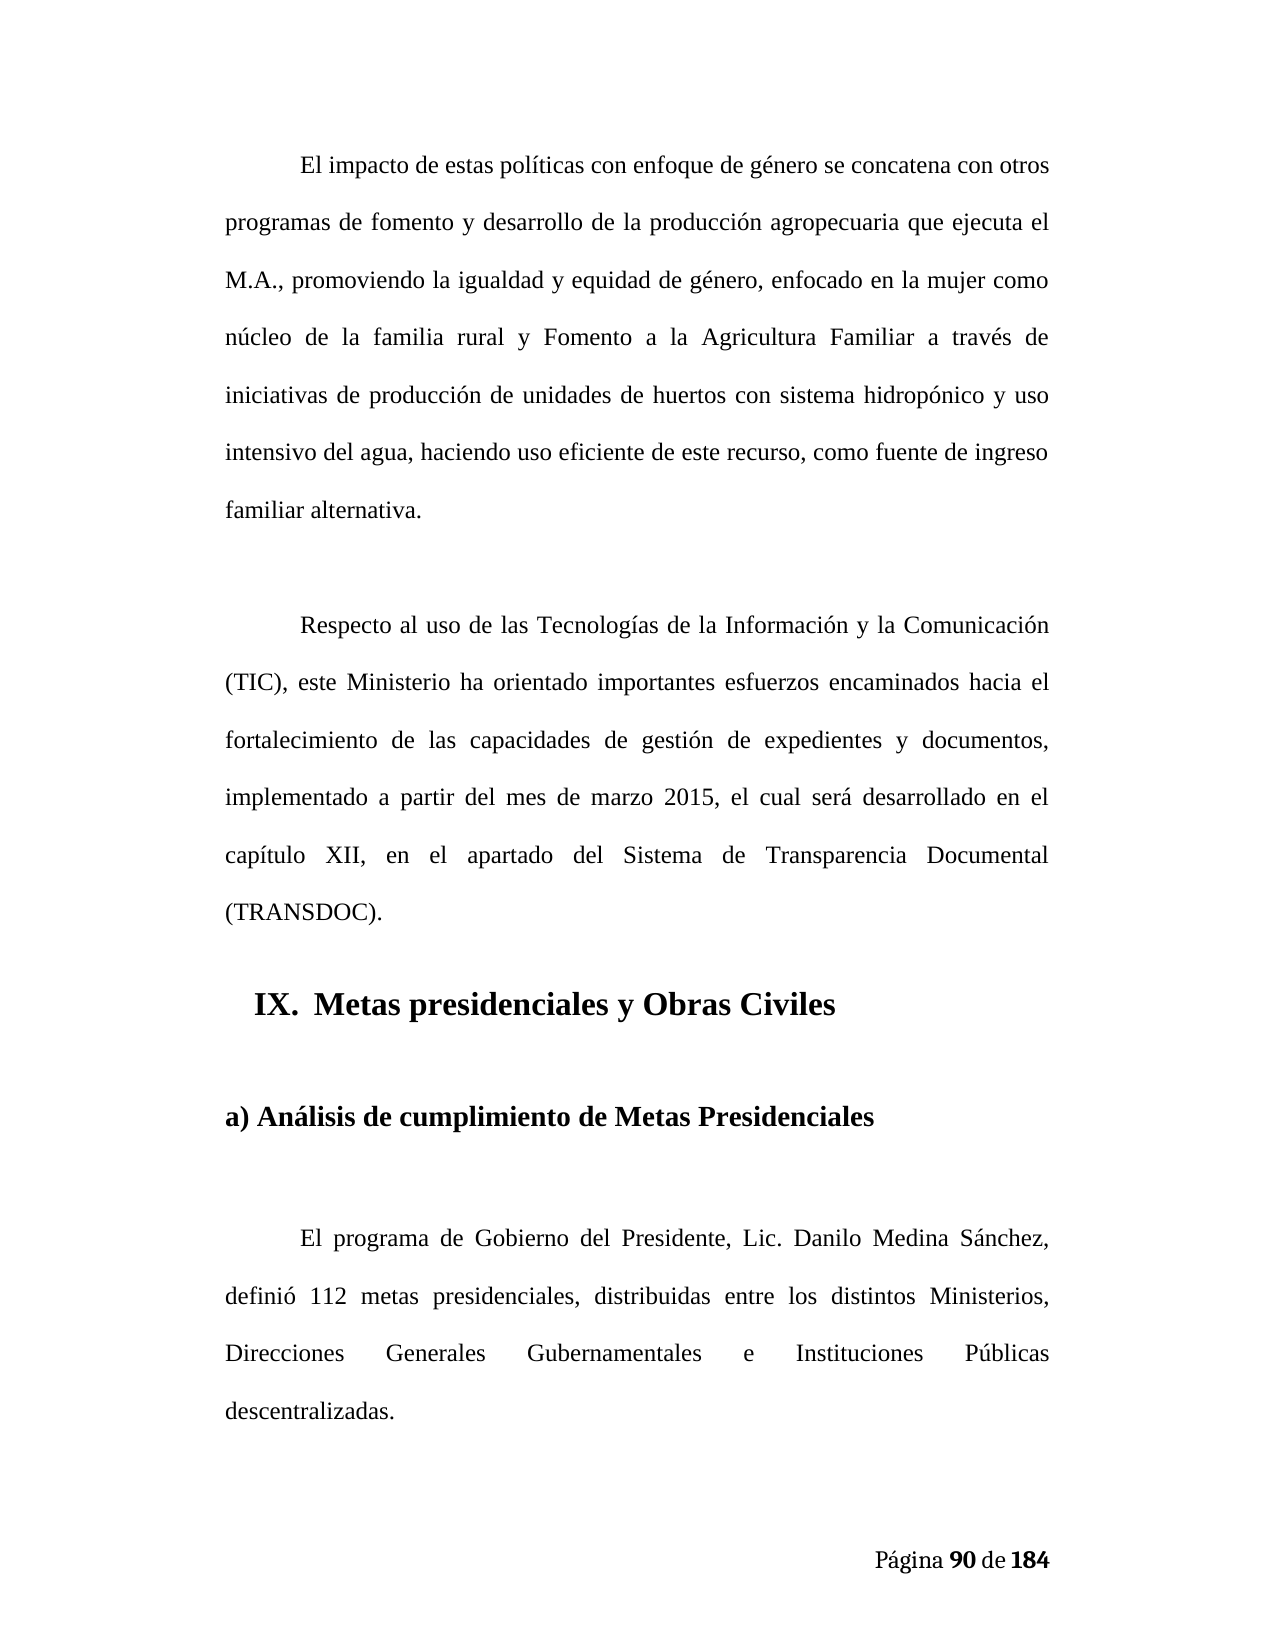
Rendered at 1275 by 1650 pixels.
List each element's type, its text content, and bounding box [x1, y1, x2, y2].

text Respecto al uso de las Tecnologías de la Información y la Comunicación (TIC), este Ministerio ha orientado importantes esfuerzos encaminados hacia el fortalecimiento de las capacidades de gestión de expedientes y documentos, implementado a partir del mes de marzo 2015, el cual será desarrollado en el capítulo XII, en el apartado del Sistema de Transparencia Documental (TRANSDOC). [225, 610, 1050, 926]
subtitle a) Análisis de cumplimiento de Metas Presidenciales [225, 1099, 1050, 1132]
text El impacto de estas políticas con enfoque de género se concatena con otros programas de fomento y desarrollo de la producción agropecuaria que ejecuta el M.A., promoviendo la igualdad y equidad de género, enfocado en la mujer como núcleo de la familia rural y Fomento a la Agricultura Familiar a través de iniciativas de producción de unidades de huertos con sistema hidropónico y uso intensivo del agua, haciendo uso eficiente de este recurso, como fuente de ingreso familiar alternativa. [225, 150, 1050, 524]
subtitle Metas presidenciales y Obras Civiles [299, 984, 1050, 1022]
text El programa de Gobierno del Presidente, Lic. Danilo Medina Sánchez, definió 112 metas presidenciales, distribuidas entre los distintos Ministerios, Direcciones Generales Gubernamentales e Instituciones Públicas descentralizadas. [225, 1223, 1050, 1424]
